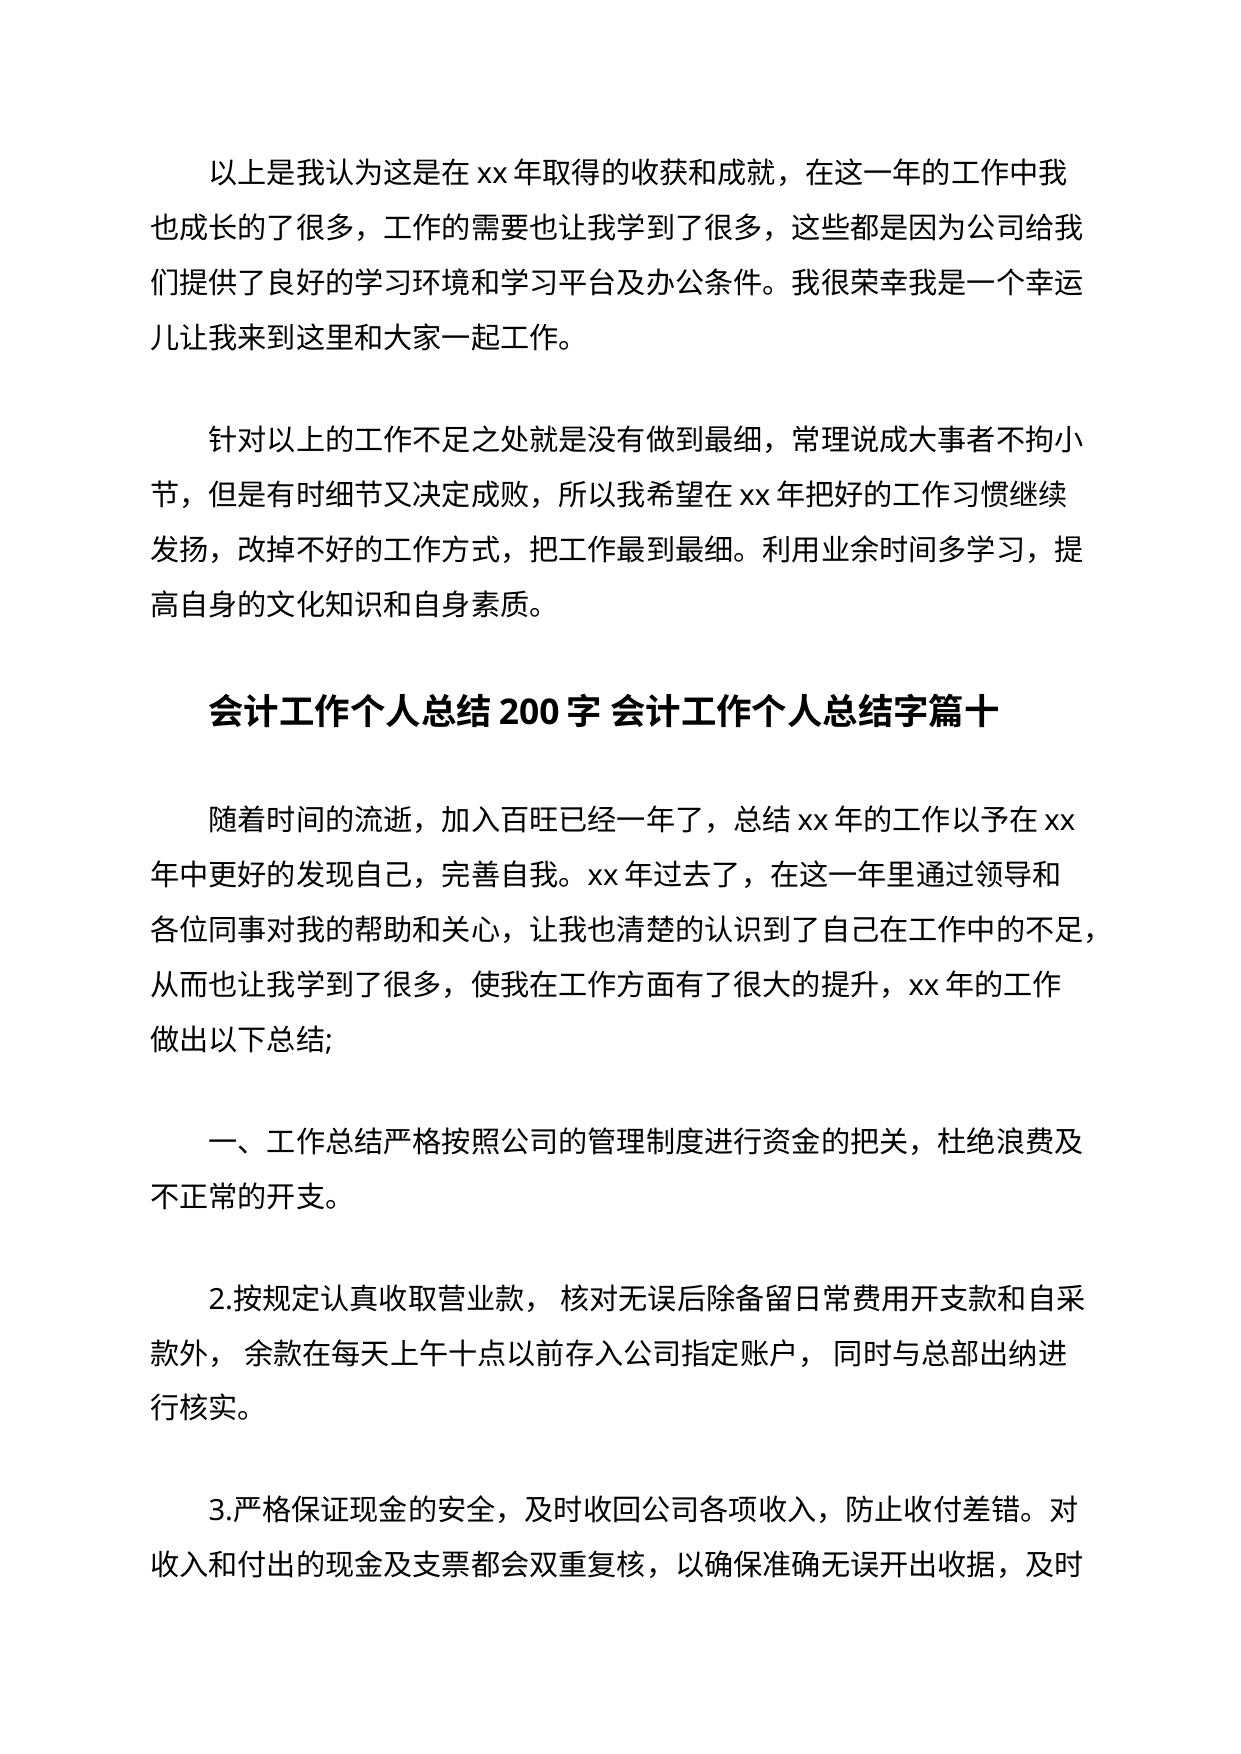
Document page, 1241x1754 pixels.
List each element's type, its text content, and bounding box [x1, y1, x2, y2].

text 随着时间的流逝，加入百旺已经一年了，总结xx年的工作以予在xx年中更好的发现自己，完善自我。xx年过去了，在这一年里通过领导和各位同事对我的帮助和关心，让我也清楚的认识到了自己在工作中的不足，从而也让我学到了很多，使我在工作方面有了很大的提升，xx年的工作做出以下总结; [150, 797, 1090, 1059]
text 会计工作个人总结200字 会计工作个人总结字篇十 [150, 683, 1090, 734]
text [150, 1487, 1090, 1584]
text 以上是我认为这是在xx年取得的收获和成就，在这一年的工作中我也成长的了很多，工作的需要也让我学到了很多，这些都是因为公司给我们提供了良好的学习环境和学习平台及办公条件。我很荣幸我是一个幸运儿让我来到这里和大家一起工作。 [150, 150, 1090, 357]
text 针对以上的工作不足之处就是没有做到最细，常理说成大事者不拘小节，但是有时细节又决定成败，所以我希望在xx年把好的工作习惯继续发扬，改掉不好的工作方式，把工作最到最细。利用业余时间多学习，提高自身的文化知识和自身素质。 [150, 417, 1090, 624]
text 一、工作总结严格按照公司的管理制度进行资金的把关，杜绝浪费及不正常的开支。 [150, 1118, 1090, 1216]
text 2.按规定认真收取营业款， 核对无误后除备留日常费用开支款和自采款外， 余款在每天上午十点以前存入公司指定账户， 同时与总部出纳进行核实。 [150, 1275, 1090, 1427]
